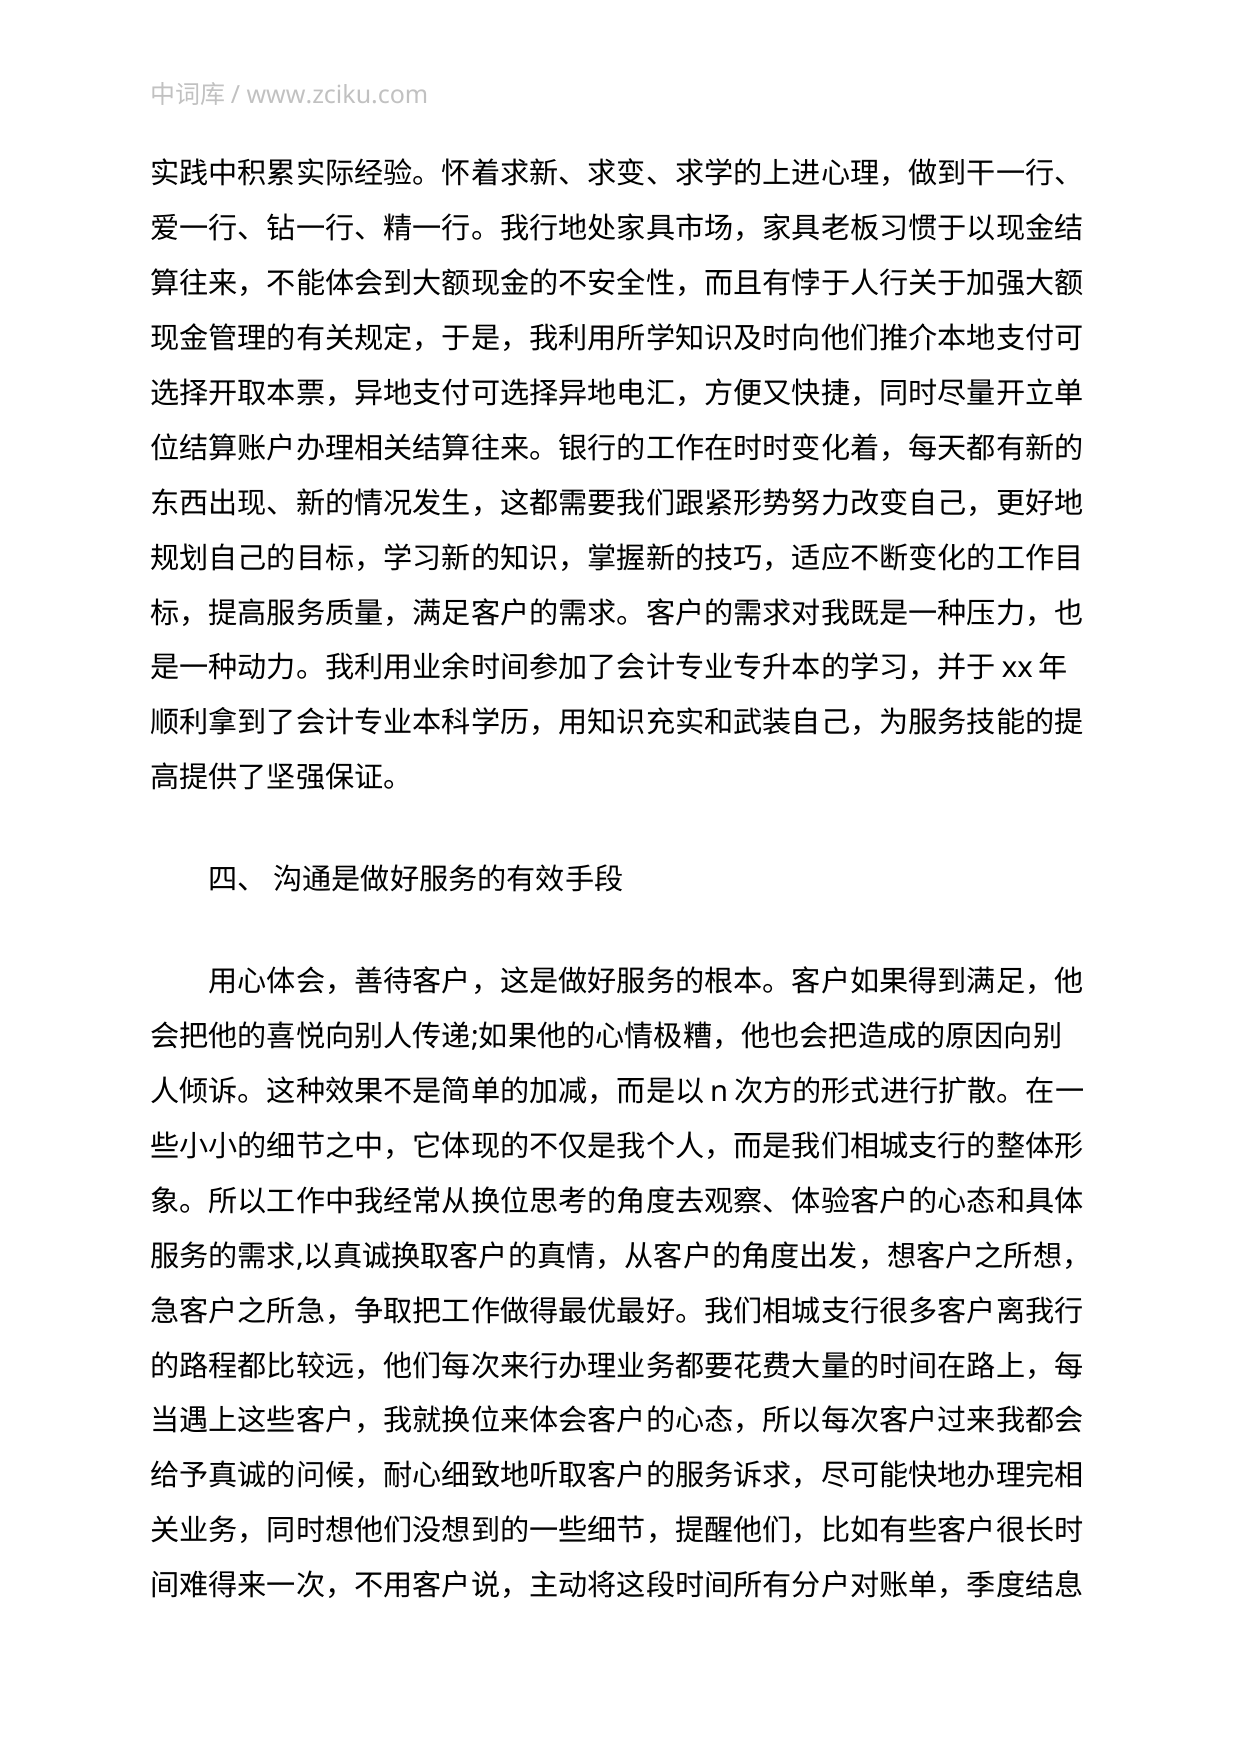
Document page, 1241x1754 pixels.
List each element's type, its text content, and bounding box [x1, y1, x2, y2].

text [150, 150, 1090, 796]
text 四、 沟通是做好服务的有效手段 [150, 856, 1090, 898]
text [150, 957, 1090, 1604]
